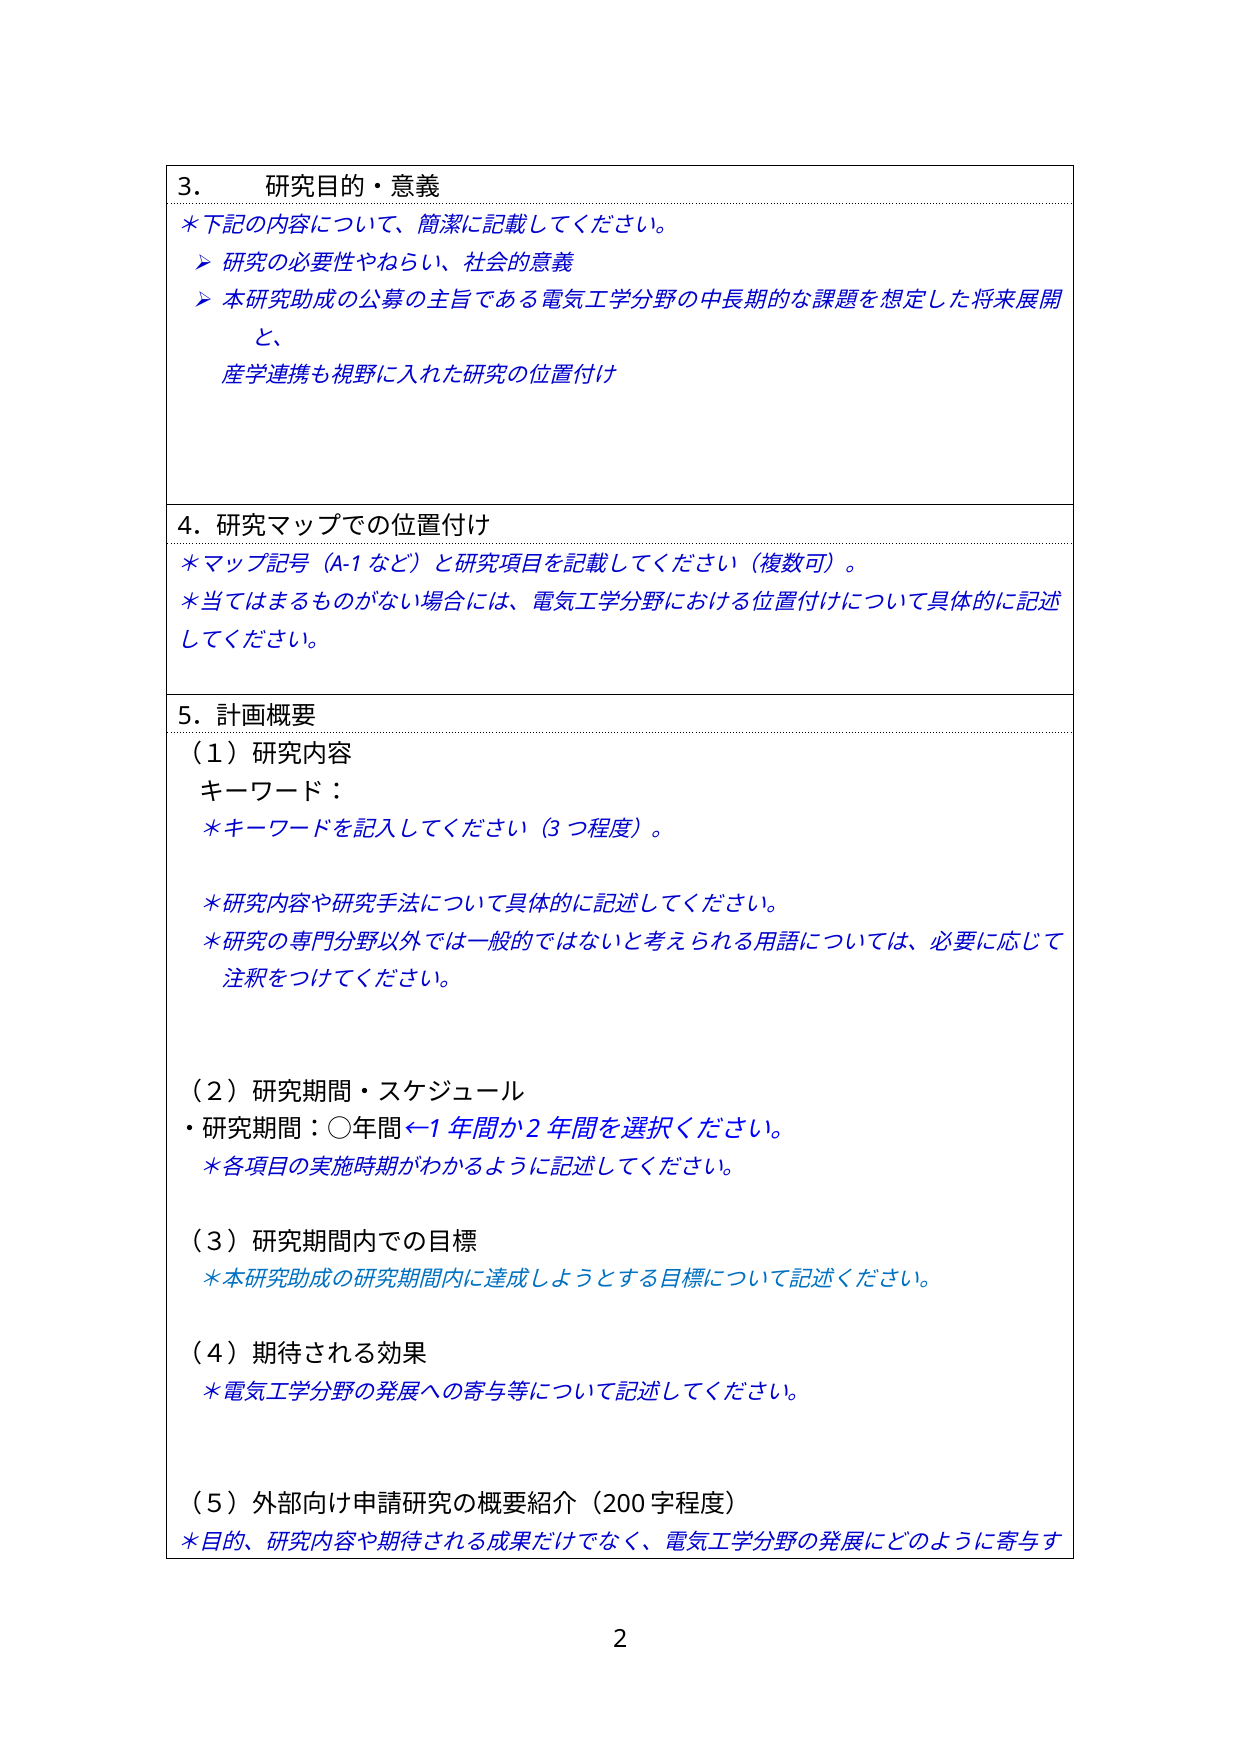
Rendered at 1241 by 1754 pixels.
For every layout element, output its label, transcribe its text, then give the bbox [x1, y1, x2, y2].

table_cell 4．研究マップでの位置付け [167, 505, 1073, 543]
table_cell ＊マップ記号（A-1など）と研究項目を記載してください（複数可）。 ＊当てはまるものがない場合には、電気工学分野における位置付けについて具体的に記述してください。 [167, 543, 1073, 694]
table_cell ＊下記の内容について、簡潔に記載してください。 研究の必要性やねらい、社会的意義 本研究助成の公募の主旨である電気工学分野の中長期的な課題を想定した将来展開と、 産学連携も視野に入れた研究の位置付け [167, 203, 1073, 504]
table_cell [167, 732, 1073, 1558]
table_cell 5．計画概要 [167, 695, 1073, 732]
table_cell 研究目的・意義 [167, 166, 1073, 203]
